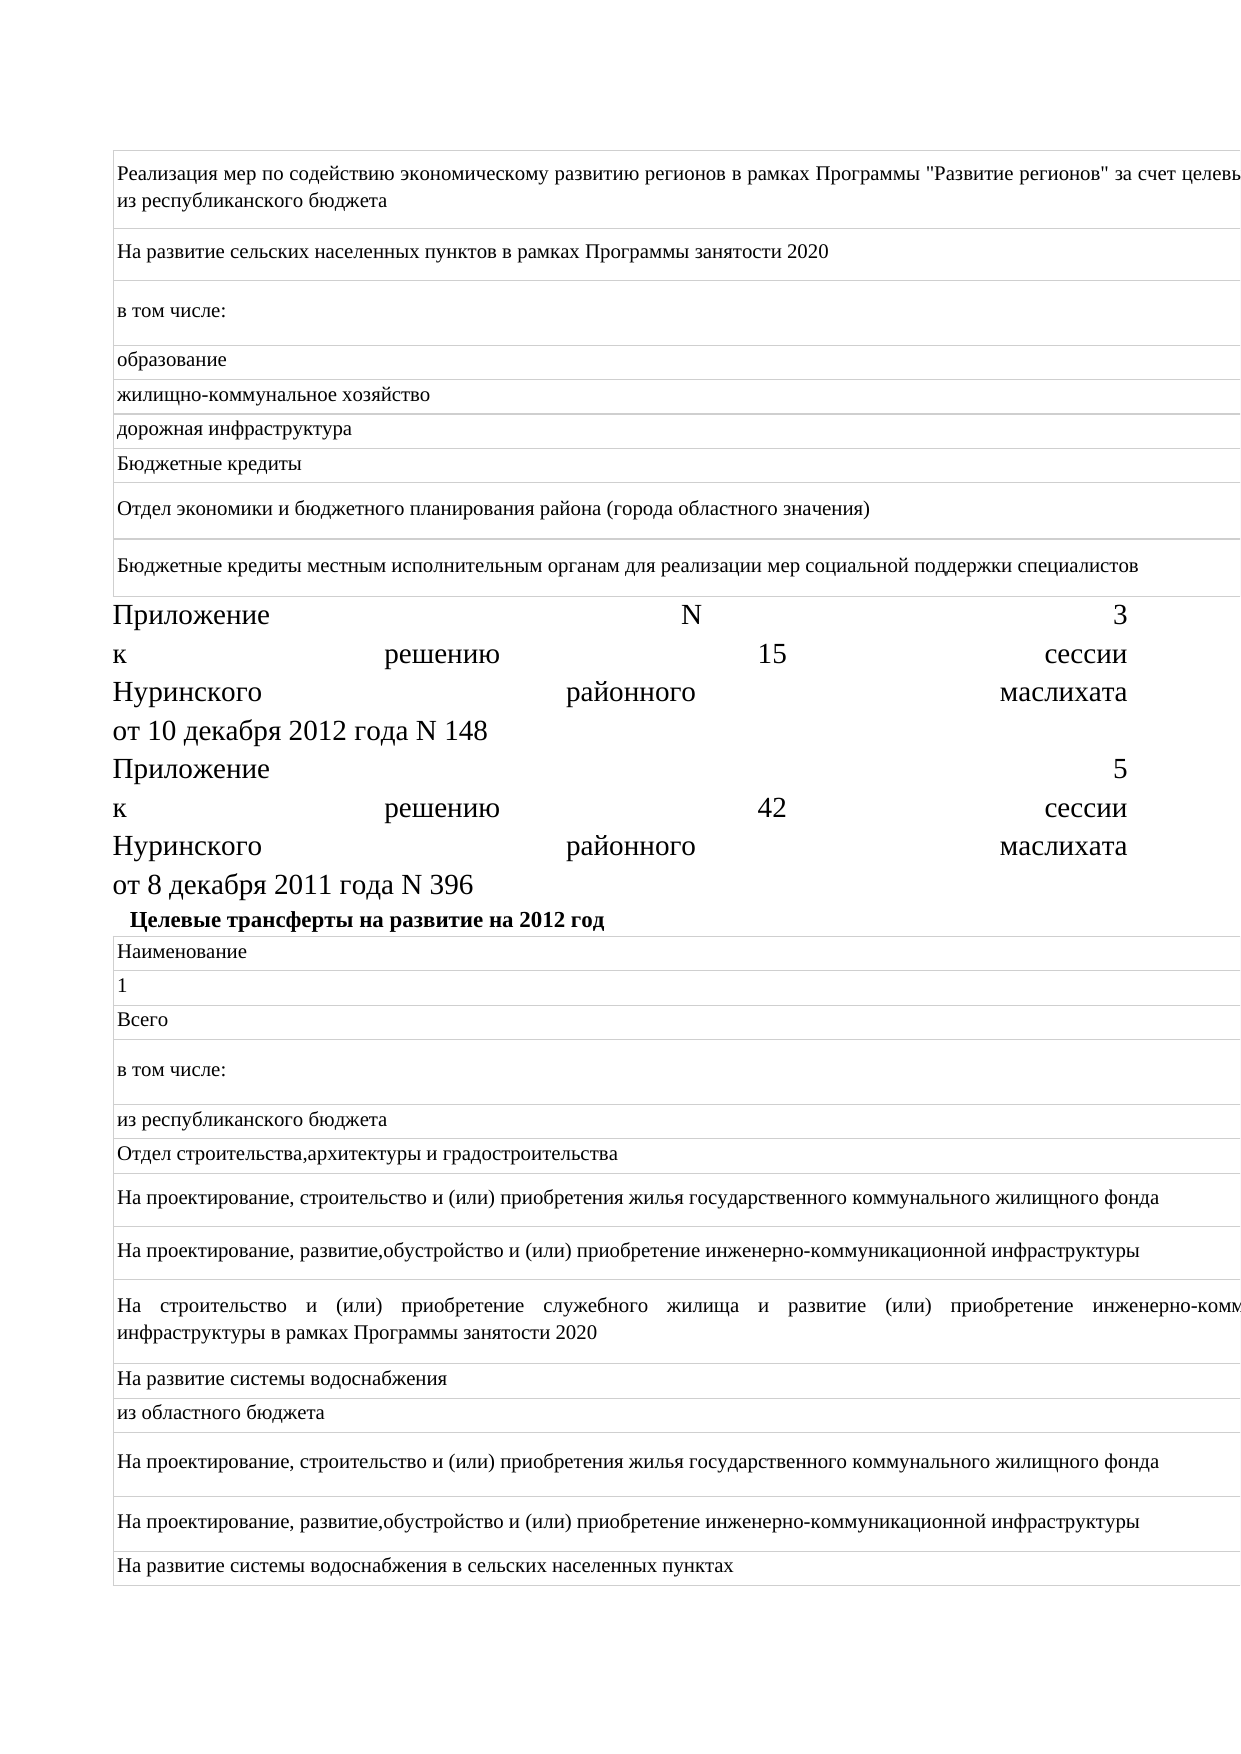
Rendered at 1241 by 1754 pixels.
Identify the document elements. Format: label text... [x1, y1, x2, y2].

table_cell из республиканского бюджета [114, 1105, 1240, 1138]
table_cell Бюджетные кредиты [114, 449, 1240, 482]
table_cell дорожная инфраструктура [114, 415, 1240, 448]
text Приложение N 3 к решению 15 сессии Нуринского районного маслихата от 10 декабря 2012 года N 148 [112, 597, 1128, 746]
text Целевые трансферты на развитие на 2012 год [112, 906, 1128, 932]
table_header Наименование [114, 937, 1240, 970]
table_cell жилищно-коммунальное хозяйство [114, 380, 1240, 413]
table_cell образование [114, 346, 1240, 379]
table_cell На развитие системы водоснабжения в сельских населенных пунктах [114, 1552, 1240, 1585]
table_cell Бюджетные кредиты местным исполнительным органам для реализации мер социальной поддержки специалистов [114, 540, 1240, 596]
table_cell в том числе: [114, 1040, 1240, 1104]
table_cell из областного бюджета [114, 1399, 1240, 1432]
table_cell На строительство и (или) приобретение служебного жилища и развитие (или) приобретение инженерно-коммуникационной инфраструктуры в рамках Программы занятости 2020 [114, 1280, 1240, 1363]
table_cell Всего [114, 1006, 1240, 1039]
table_cell На развитие системы водоснабжения [114, 1364, 1240, 1397]
table_cell На проектирование, развитие,обустройство и (или) приобретение инженерно-коммуникационной инфраструктуры [114, 1227, 1240, 1279]
table_cell в том числе: [114, 281, 1240, 344]
table_cell Реализация мер по содействию экономическому развитию регионов в рамках Программы "Развитие регионов" за счет целевых трансфертов из республиканского бюджета [114, 151, 1240, 228]
text Приложение 5 к решению 42 сессии Нуринского районного маслихата от 8 декабря 2011 года N 396 [112, 751, 1128, 901]
table_cell На проектирование, строительство и (или) приобретения жилья государственного коммунального жилищного фонда [114, 1174, 1240, 1226]
table_cell Отдел экономики и бюджетного планирования района (города областного значения) [114, 483, 1240, 538]
table_cell На развитие сельских населенных пунктов в рамках Программы занятости 2020 [114, 229, 1240, 280]
table_cell Отдел строительства,архитектуры и градостроительства [114, 1139, 1240, 1172]
table_cell 1 [114, 971, 1240, 1004]
table_cell На проектирование, развитие,обустройство и (или) приобретение инженерно-коммуникационной инфраструктуры [114, 1497, 1240, 1551]
table_cell На проектирование, строительство и (или) приобретения жилья государственного коммунального жилищного фонда [114, 1433, 1240, 1496]
